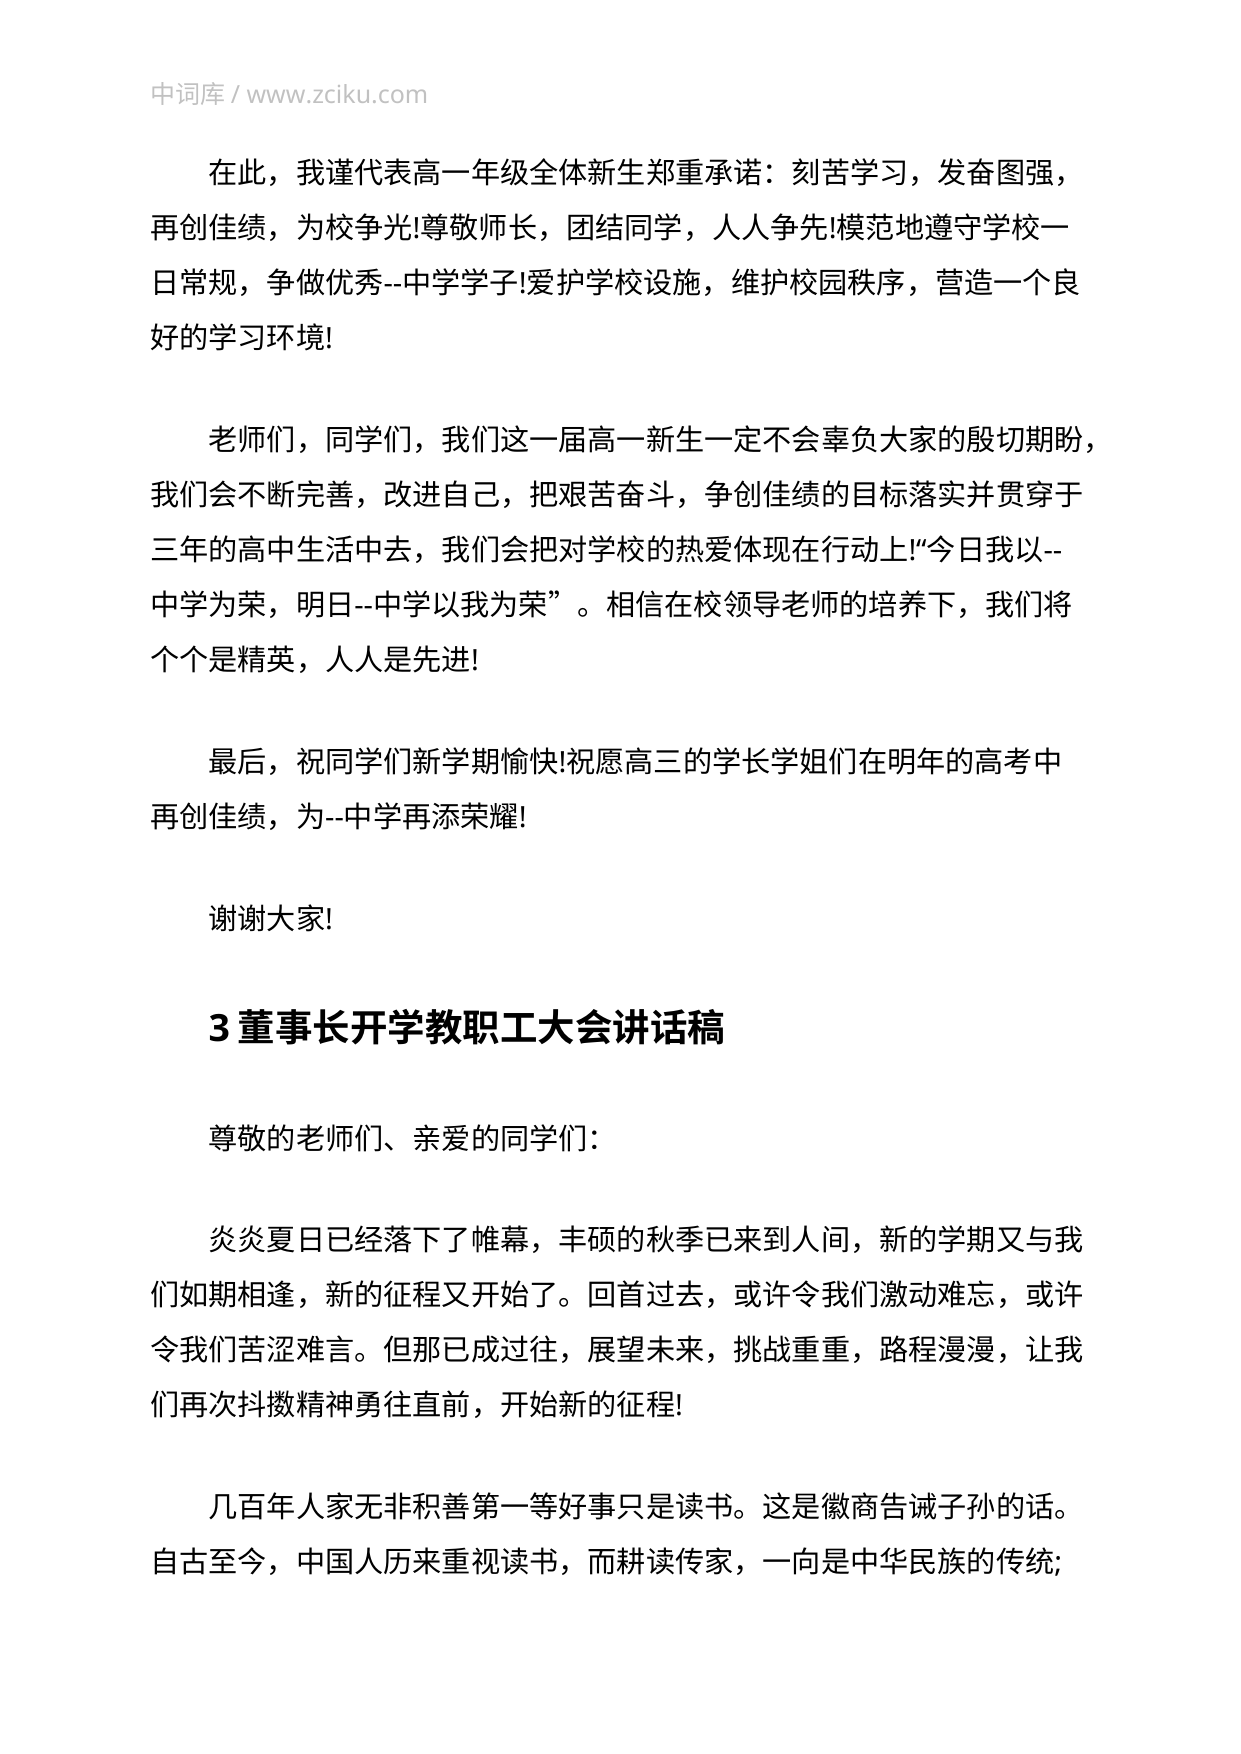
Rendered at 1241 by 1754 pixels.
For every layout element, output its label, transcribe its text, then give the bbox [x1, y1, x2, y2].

text 在此，我谨代表高一年级全体新生郑重承诺：刻苦学习，发奋图强，再创佳绩，为校争光!尊敬师长，团结同学，人人争先!模范地遵守学校一日常规，争做优秀--中学学子!爱护学校设施，维护校园秩序，营造一个良好的学习环境! [150, 150, 1090, 357]
text 尊敬的老师们、亲爱的同学们： [150, 1115, 1090, 1157]
text 炎炎夏日已经落下了帷幕，丰硕的秋季已来到人间，新的学期又与我们如期相逢，新的征程又开始了。回首过去，或许令我们激动难忘，或许令我们苦涩难言。但那已成过往，展望未来，挑战重重，路程漫漫，让我们再次抖擞精神勇往直前，开始新的征程! [150, 1217, 1090, 1424]
text 3董事长开学教职工大会讲话稿 [150, 998, 1090, 1052]
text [150, 1484, 1090, 1581]
text 老师们，同学们，我们这一届高一新生一定不会辜负大家的殷切期盼，我们会不断完善，改进自己，把艰苦奋斗，争创佳绩的目标落实并贯穿于三年的高中生活中去，我们会把对学校的热爱体现在行动上!“今日我以--中学为荣，明日--中学以我为荣”。相信在校领导老师的培养下，我们将个个是精英，人人是先进! [150, 417, 1090, 679]
text 最后，祝同学们新学期愉快!祝愿高三的学长学姐们在明年的高考中再创佳绩，为--中学再添荣耀! [150, 739, 1090, 836]
text 谢谢大家! [150, 896, 1090, 938]
